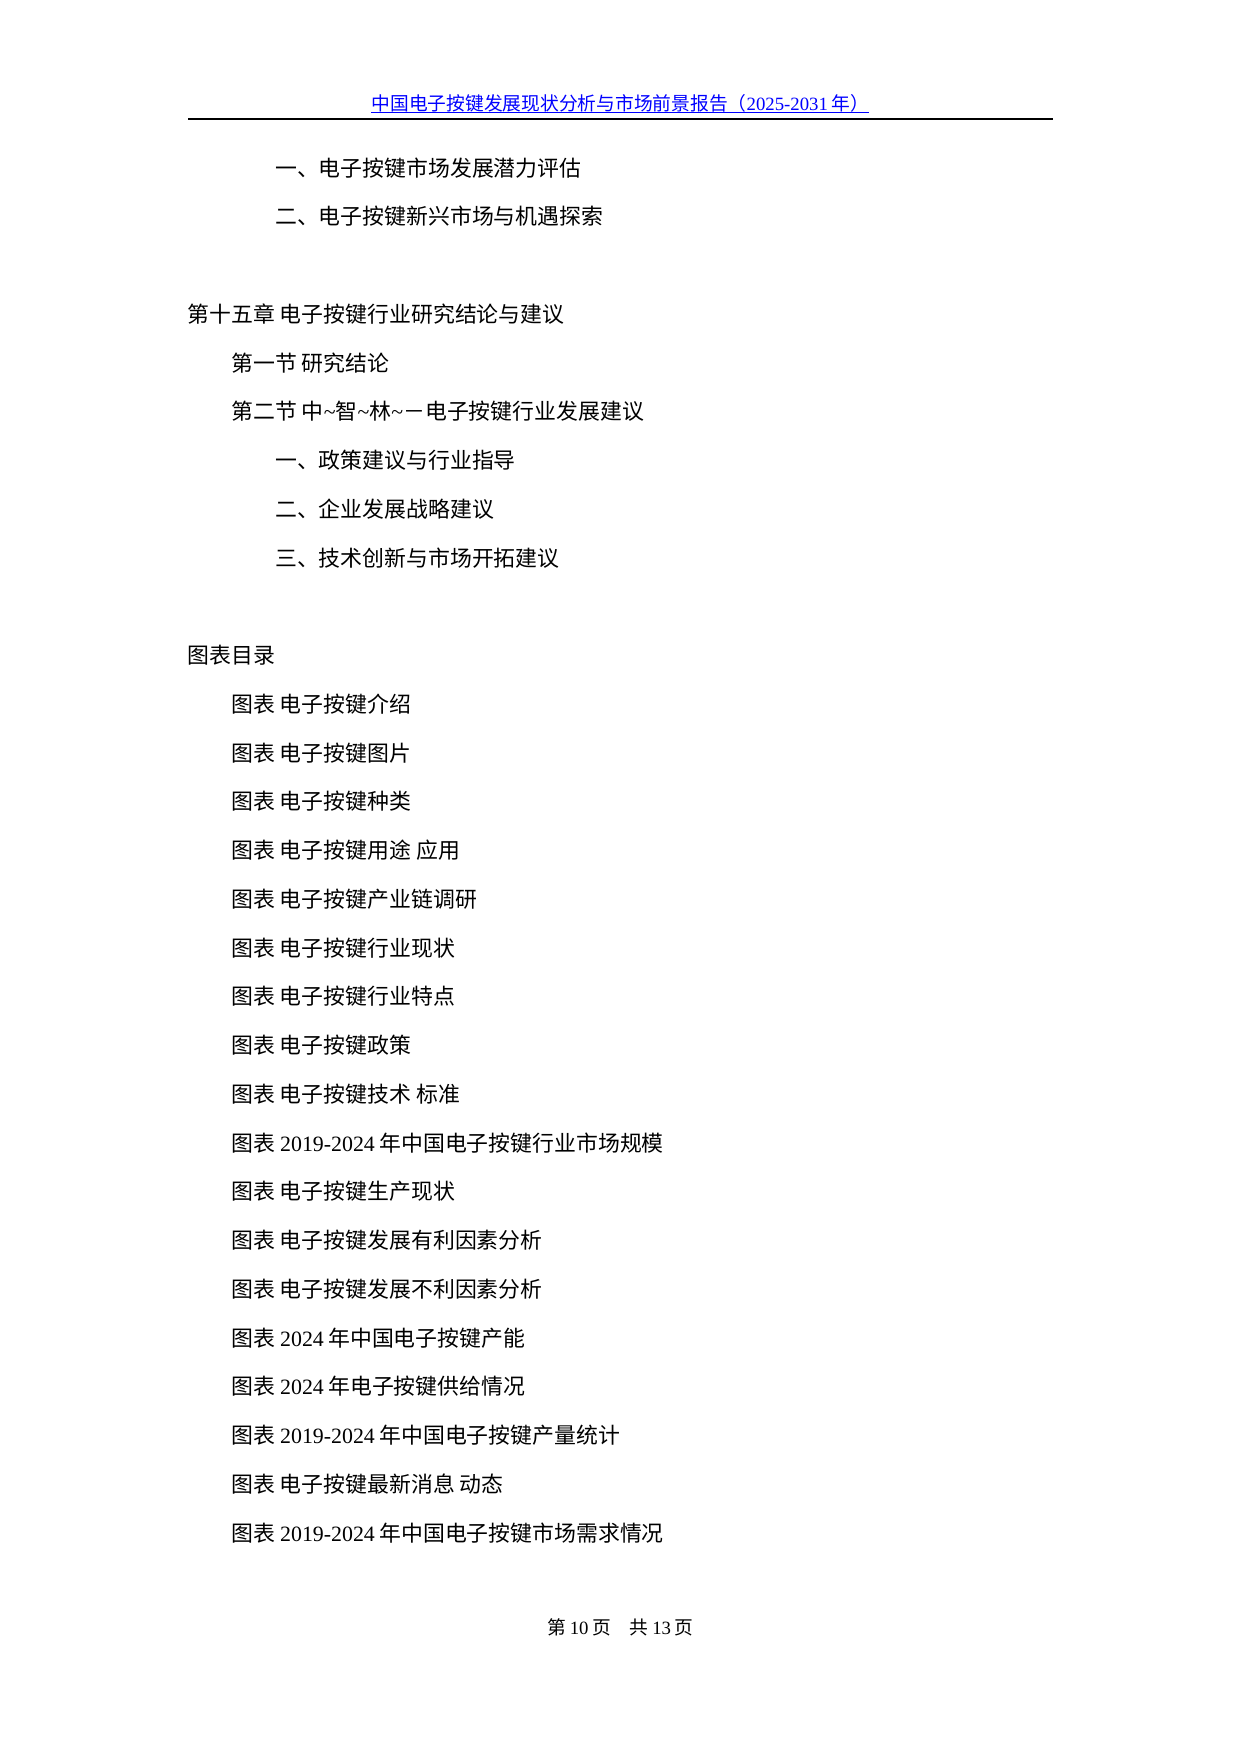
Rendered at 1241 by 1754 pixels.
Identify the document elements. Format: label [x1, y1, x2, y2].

text [187, 150, 1053, 1548]
